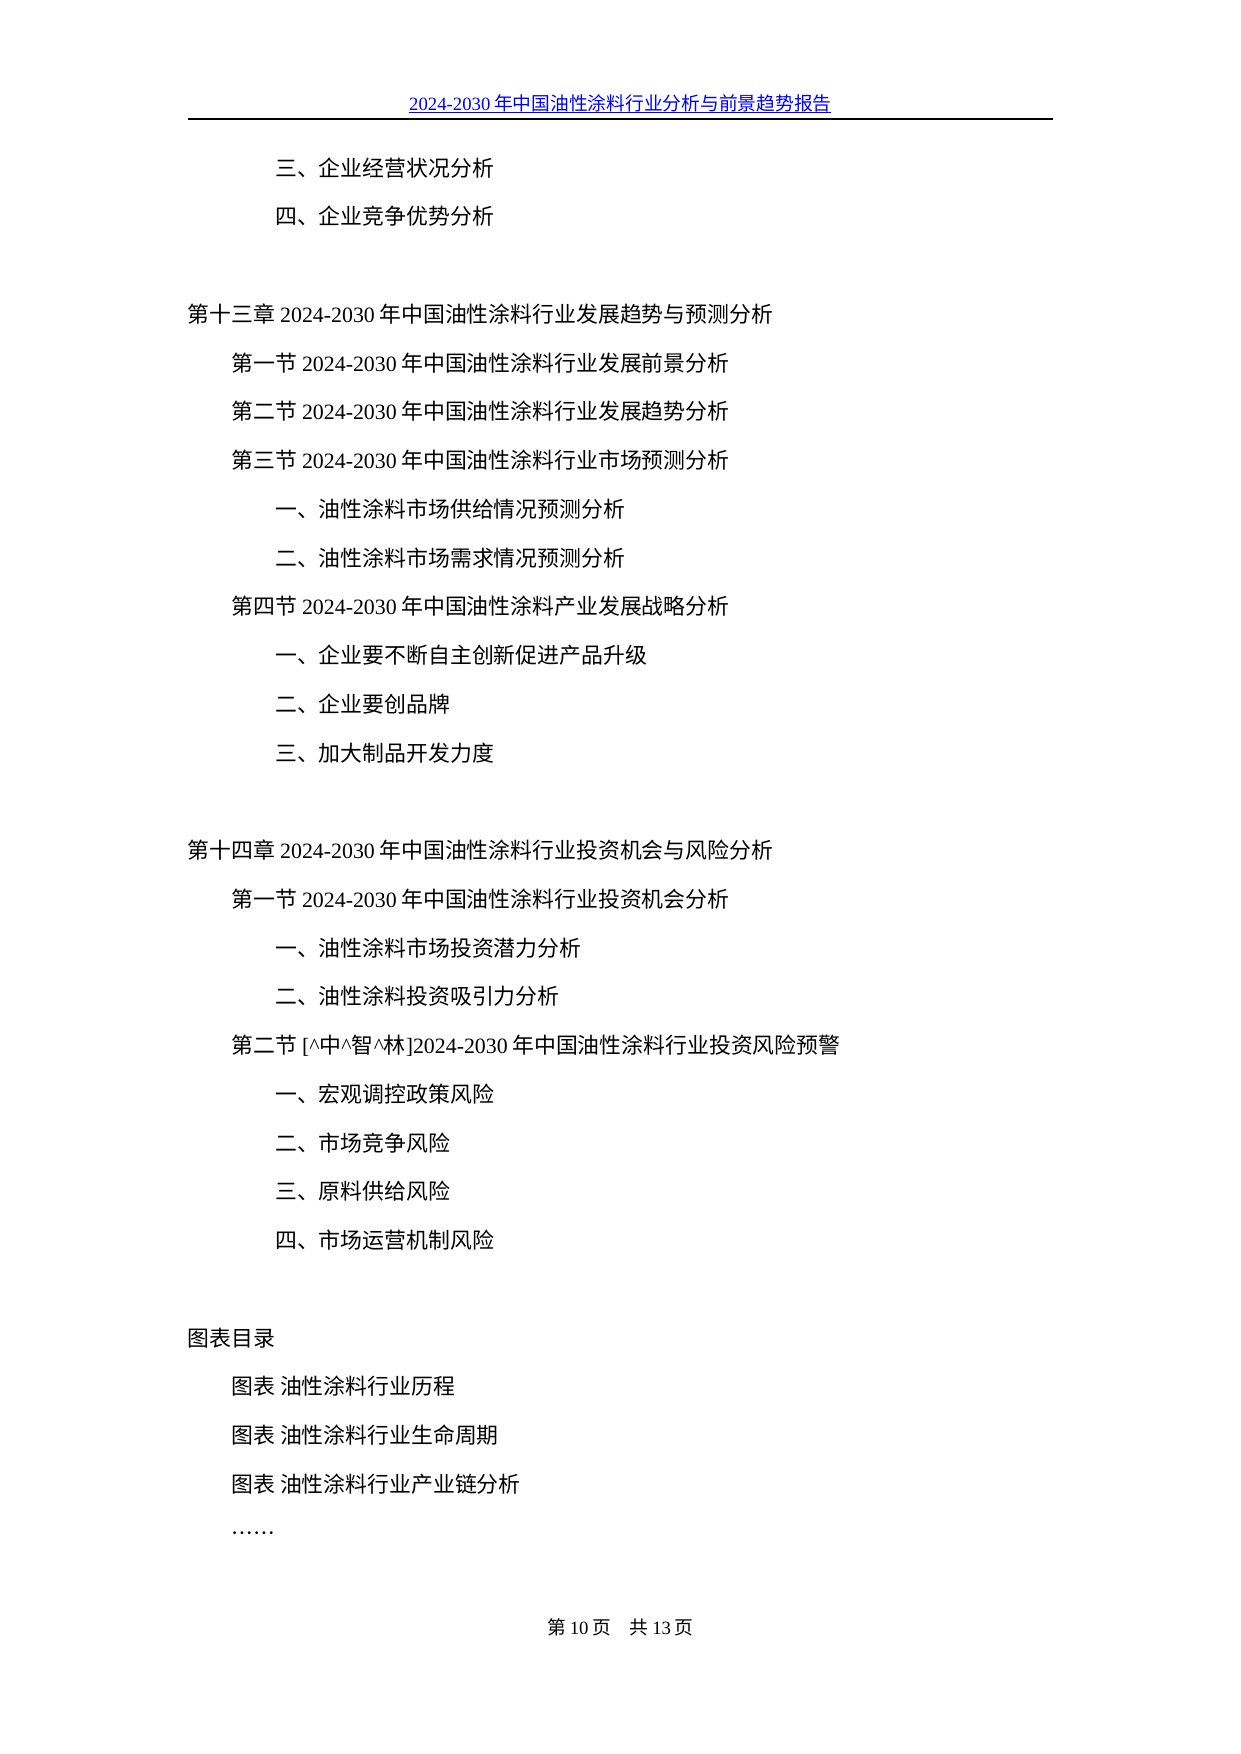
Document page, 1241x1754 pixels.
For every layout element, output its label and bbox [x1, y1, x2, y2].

text [187, 150, 1053, 1548]
